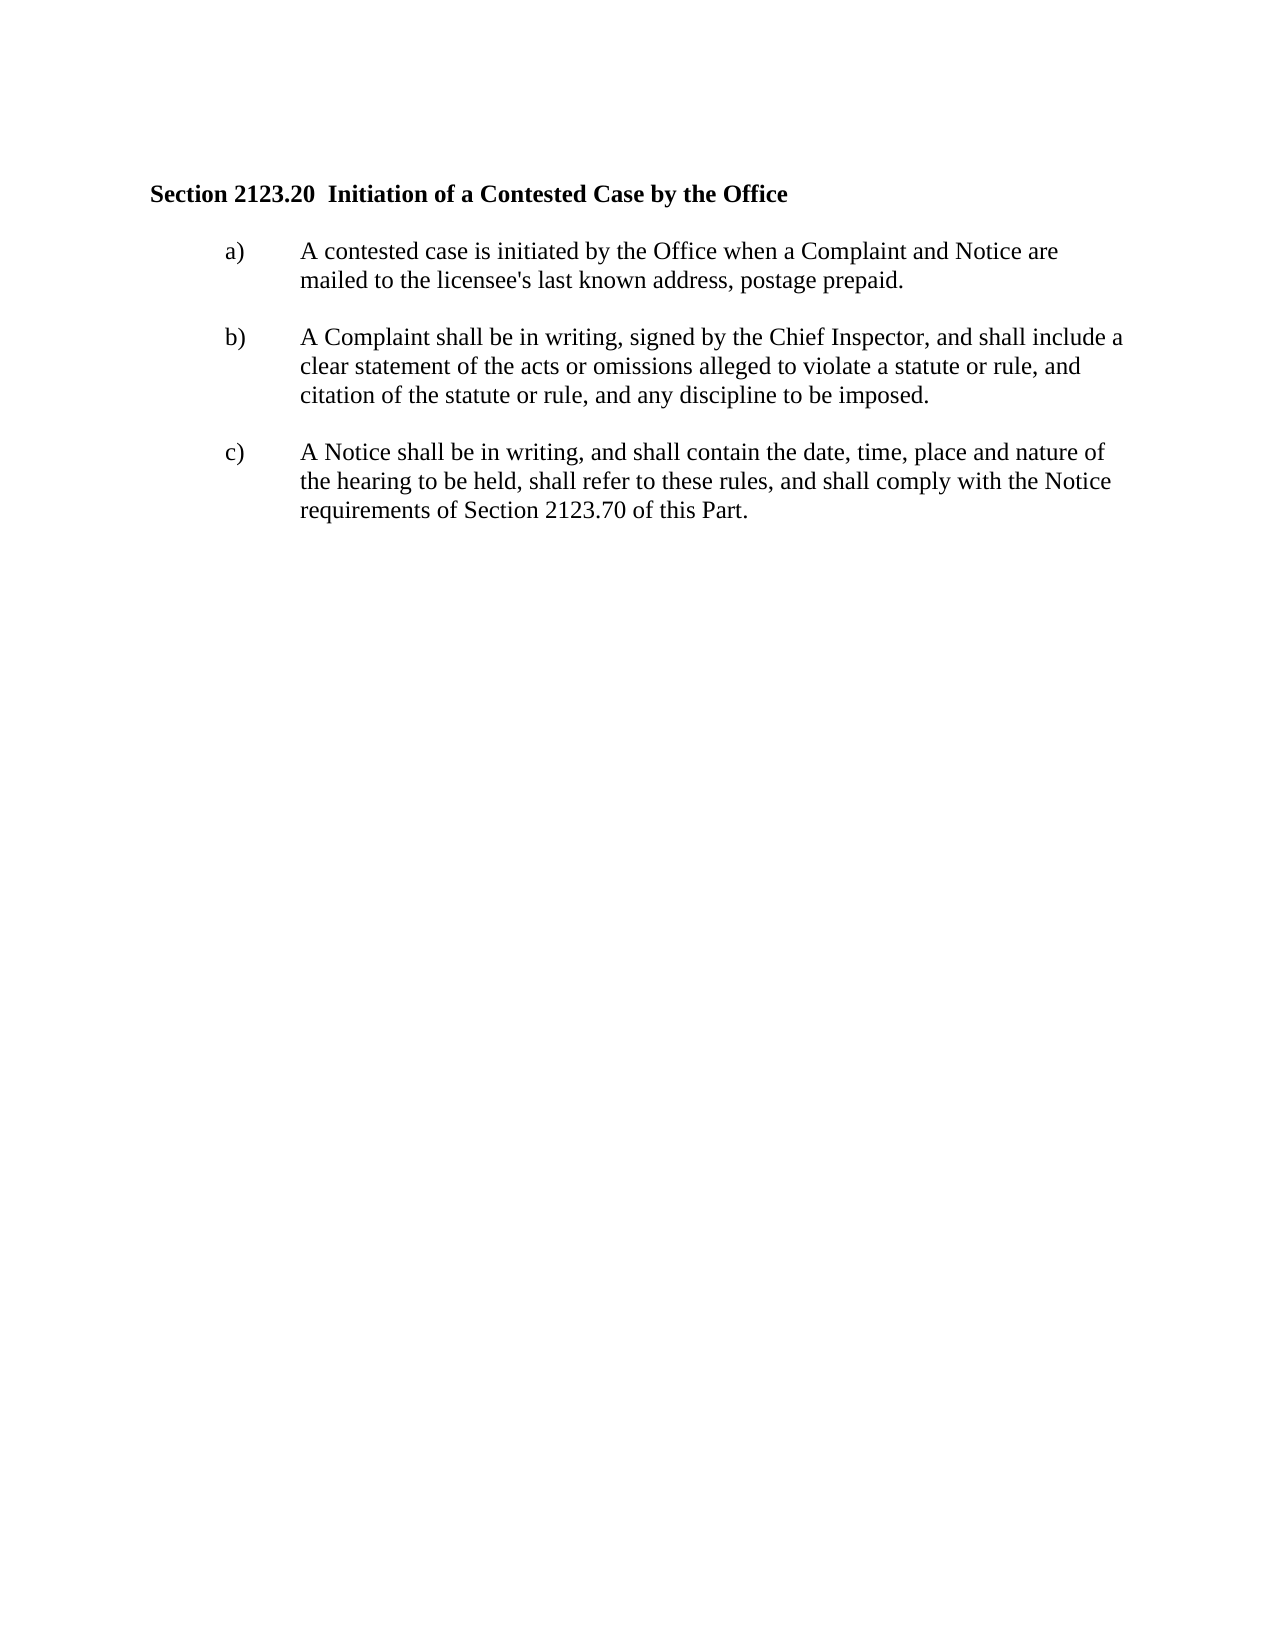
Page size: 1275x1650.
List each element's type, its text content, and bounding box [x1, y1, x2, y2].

text a) A contested case is initiated by the Office when a Complaint and Notice are mailed to the licensee's last known address, postage prepaid. [225, 236, 1125, 294]
text Section 2123.20 Initiation of a Contested Case by the Office [150, 179, 1125, 207]
text c) A Notice shall be in writing, and shall contain the date, time, place and nature of the hearing to be held, shall refer to these rules, and shall comply with the Notice requirements of Section 2123.70 of this Part. [225, 437, 1125, 524]
text b) A Complaint shall be in writing, signed by the Chief Inspector, and shall include a clear statement of the acts or omissions alleged to violate a statute or rule, and citation of the statute or rule, and any discipline to be imposed. [225, 322, 1125, 409]
